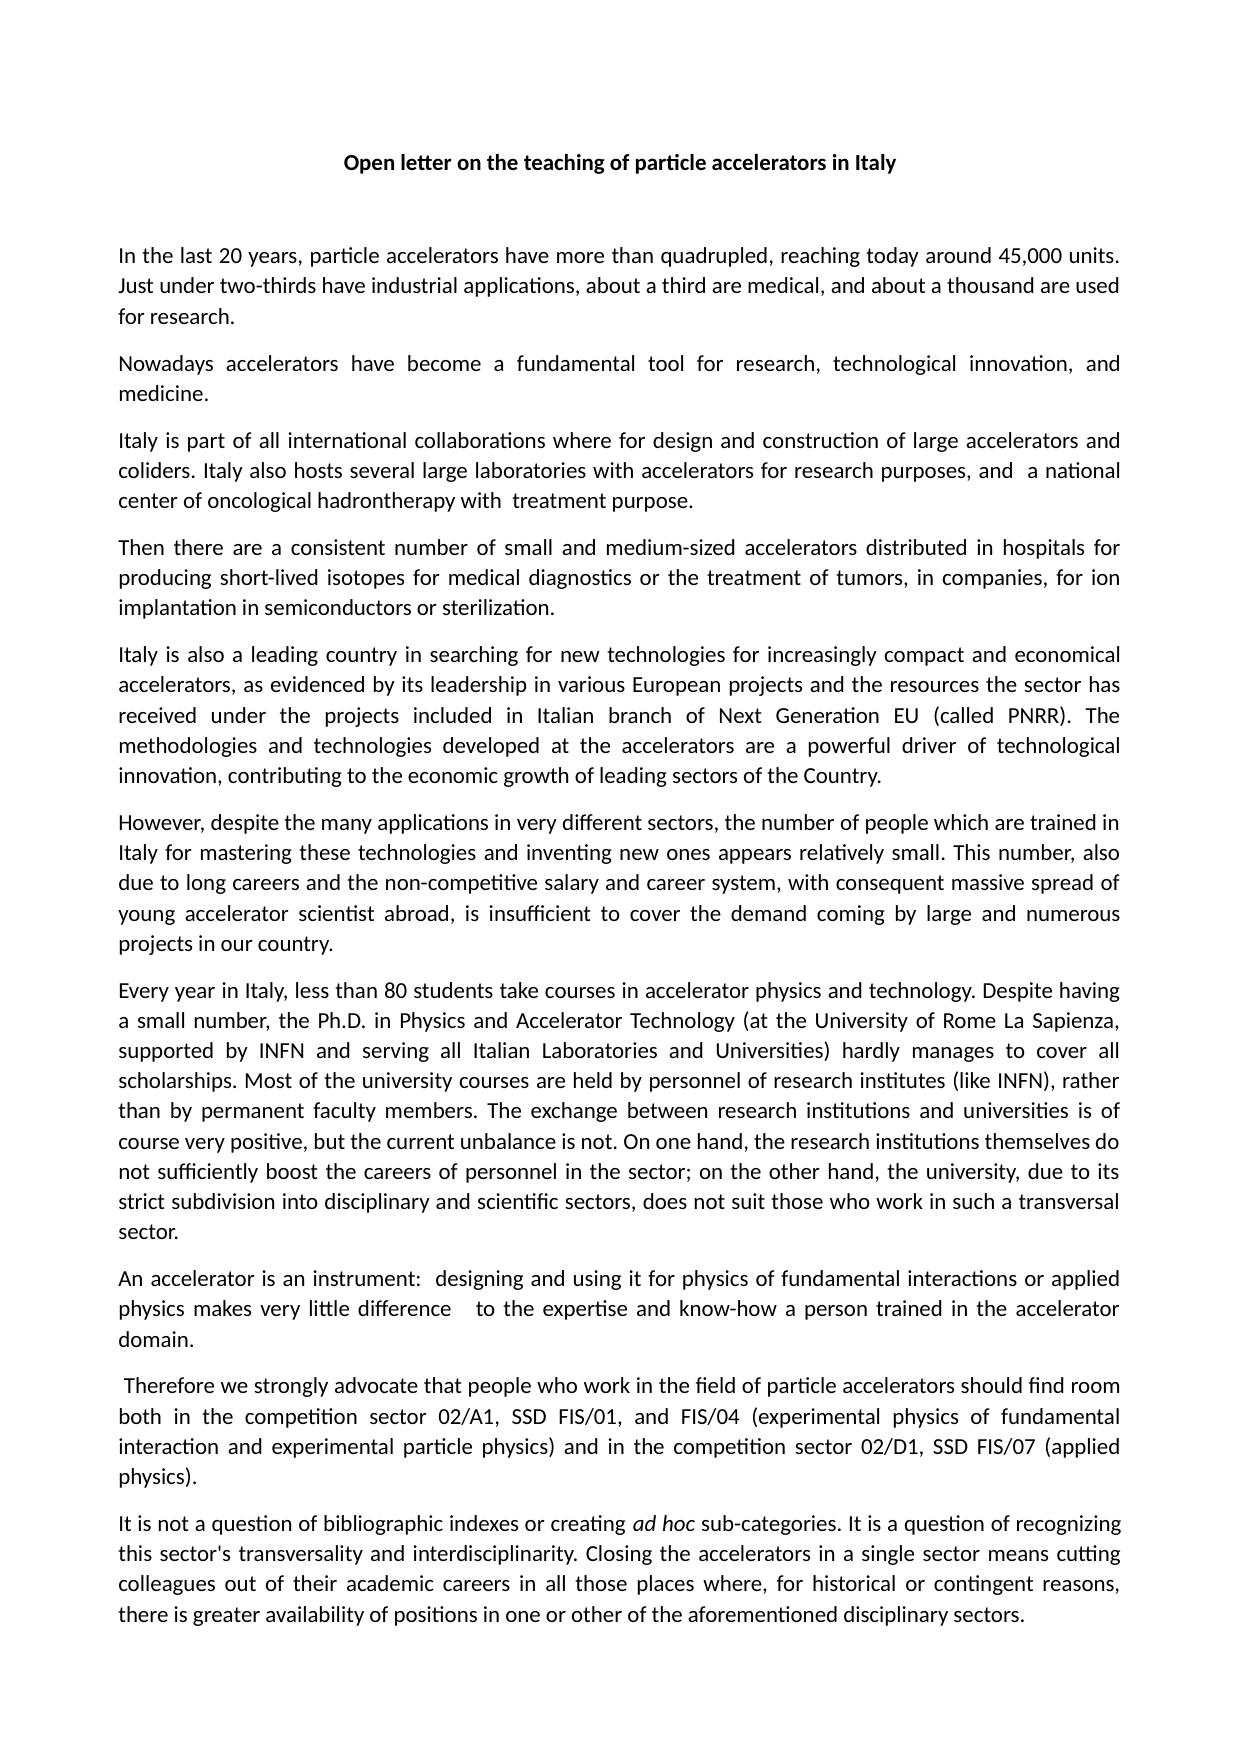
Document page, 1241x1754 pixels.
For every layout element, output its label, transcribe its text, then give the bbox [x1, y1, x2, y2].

text It is not a question of bibliographic indexes or creating ad hoc sub-categories. It is a question of recognizing this sector's transversality and interdisciplinarity. Closing the accelerators in a single sector means cutting colleagues out of their academic careers in all those places where, for historical or contingent reasons, there is greater availability of positions in one or other of the aforementioned disciplinary sectors. [118, 1509, 1122, 1628]
text In the last 20 years, particle accelerators have more than quadrupled, reaching today around 45,000 units. Just under two-thirds have industrial applications, about a third are medical, and about a thousand are used for research. [118, 241, 1122, 330]
text Italy is also a leading country in searching for new technologies for increasingly compact and economical accelerators, as evidenced by its leadership in various European projects and the resources the sector has received under the projects included in Italian branch of Next Generation EU (called PNRR). The methodologies and technologies developed at the accelerators are a powerful driver of technological innovation, contributing to the economic growth of leading sectors of the Country. [118, 640, 1122, 789]
text Open letter on the teaching of particle accelerators in Italy [118, 148, 1122, 176]
text Then there are a consistent number of small and medium-sized accelerators distributed in hospitals for producing short-lived isotopes for medical diagnostics or the treatment of tumors, in companies, for ion implantation in semiconductors or sterilization. [118, 533, 1122, 621]
text However, despite the many applications in very different sectors, the number of people which are trained in Italy for mastering these technologies and inventing new ones appears relatively small. This number, also due to long careers and the non-competitive salary and career system, with consequent massive spread of young accelerator scientist abroad, is insufficient to cover the demand coming by large and numerous projects in our country. [118, 808, 1122, 957]
text An accelerator is an instrument: designing and using it for physics of fundamental interactions or applied physics makes very little difference to the expertise and know-how a person trained in the accelerator domain. [118, 1264, 1122, 1353]
text Every year in Italy, less than 80 students take courses in accelerator physics and technology. Despite having a small number, the Ph.D. in Physics and Accelerator Technology (at the University of Rome La Sapienza, supported by INFN and serving all Italian Laboratories and Universities) hardly manages to cover all scholarships. Most of the university courses are held by personnel of research institutes (like INFN), rather than by permanent faculty members. The exchange between research institutions and universities is of course very positive, but the current unbalance is not. On one hand, the research institutions themselves do not sufficiently boost the careers of personnel in the sector; on the other hand, the university, due to its strict subdivision into disciplinary and scientific sectors, does not suit those who work in such a transversal sector. [118, 976, 1122, 1245]
text Therefore we strongly advocate that people who work in the field of particle accelerators should find room both in the competition sector 02/A1, SSD FIS/01, and FIS/04 (experimental physics of fundamental interaction and experimental particle physics) and in the competition sector 02/D1, SSD FIS/07 (applied physics). [118, 1372, 1122, 1490]
text Nowadays accelerators have become a fundamental tool for research, technological innovation, and medicine. [118, 349, 1122, 407]
text Italy is part of all international collaborations where for design and construction of large accelerators and coliders. Italy also hosts several large laboratories with accelerators for research purposes, and a national center of oncological hadrontherapy with treatment purpose. [118, 426, 1122, 514]
